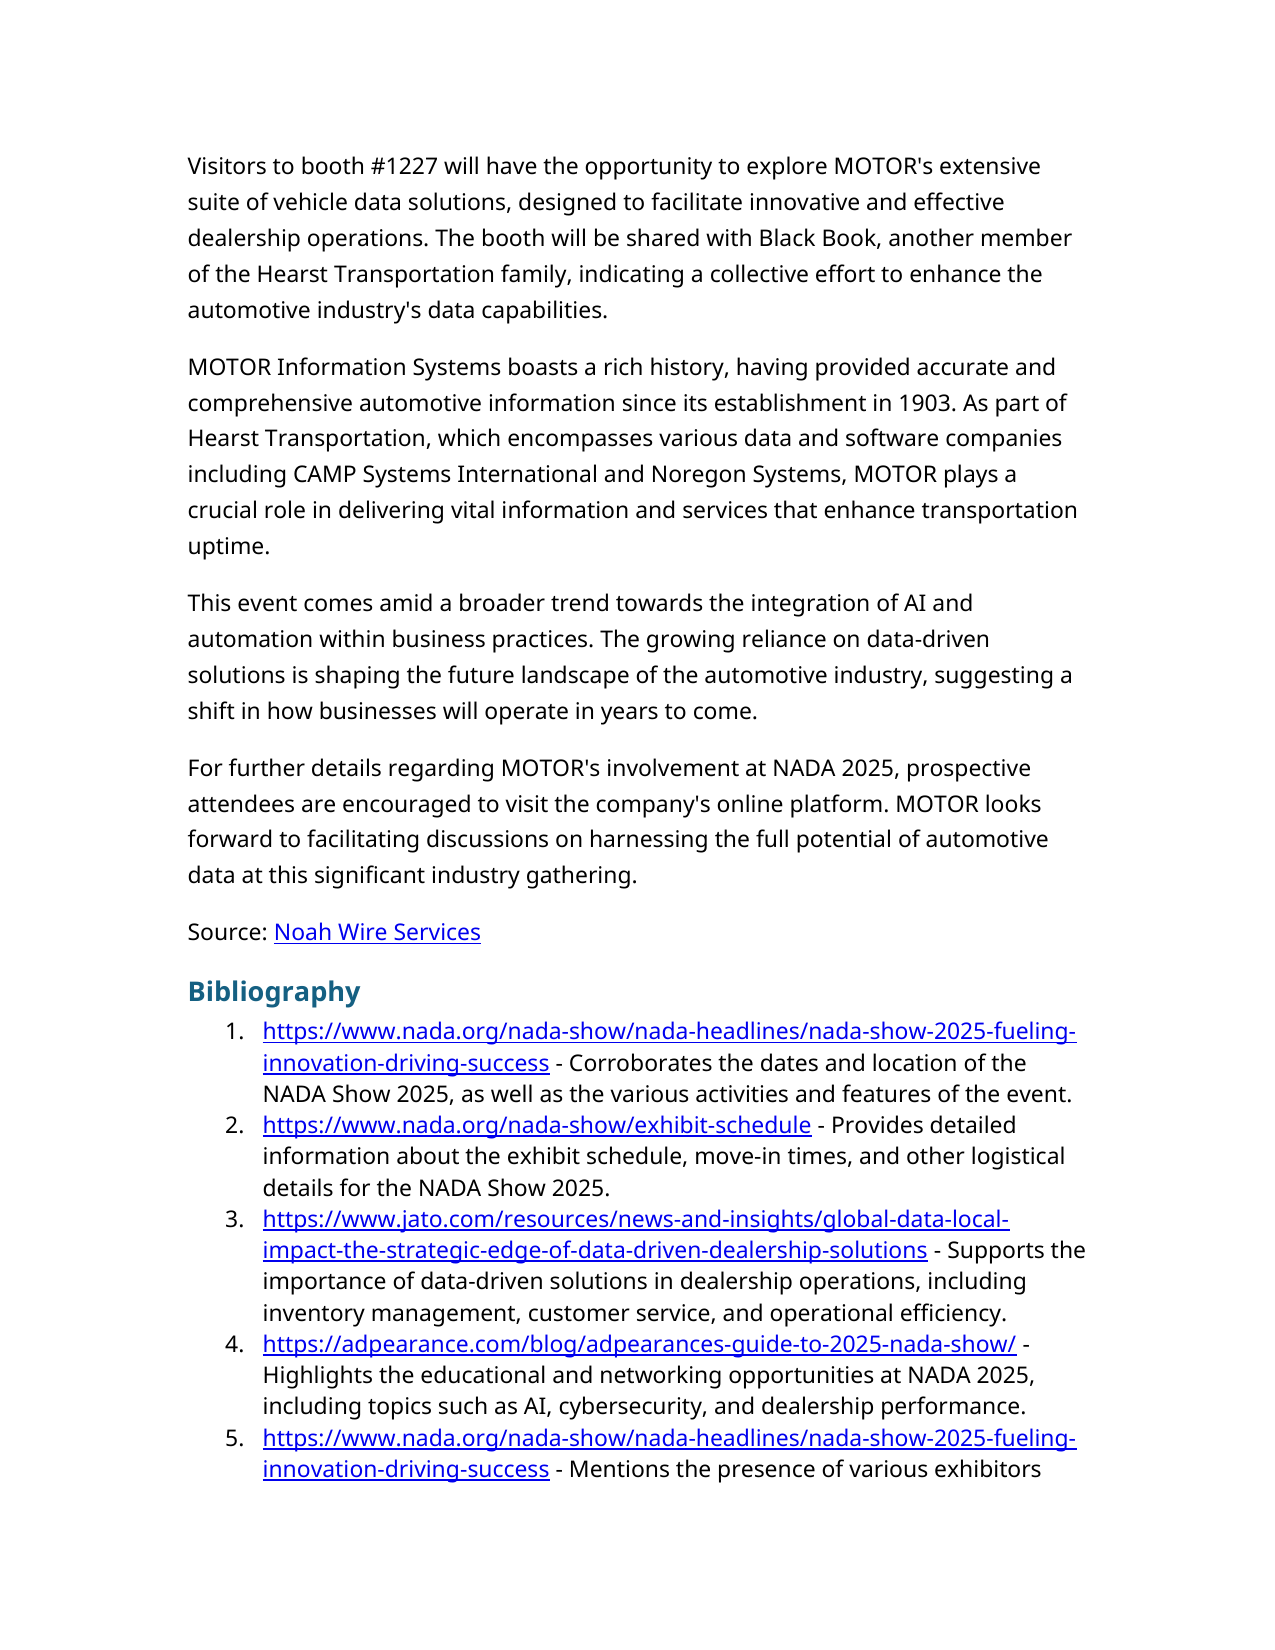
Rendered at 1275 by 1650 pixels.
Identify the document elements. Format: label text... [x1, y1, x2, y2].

subtitle Bibliography [187, 973, 1087, 1010]
text For further details regarding MOTOR's involvement at NADA 2025, prospective attendees are encouraged to visit the company's online platform. MOTOR looks forward to facilitating discussions on harnessing the full potential of automotive data at this significant industry gathering. [187, 752, 1087, 891]
text This event comes amid a broader trend towards the integration of AI and automation within business practices. The growing reliance on data-driven solutions is shaping the future landscape of the automotive industry, suggesting a shift in how businesses will operate in years to come. [187, 587, 1087, 726]
text MOTOR Information Systems boasts a rich history, having provided accurate and comprehensive automotive information since its establishment in 1903. As part of Hearst Transportation, which encompasses various data and software companies including CAMP Systems International and Noregon Systems, MOTOR plays a crucial role in delivering vital information and services that enhance transportation uptime. [187, 351, 1087, 561]
text Visitors to booth #1227 will have the opportunity to explore MOTOR's extensive suite of vehicle data solutions, designed to facilitate innovative and effective dealership operations. The booth will be shared with Black Book, another member of the Hearst Transportation family, indicating a collective effort to enhance the automotive industry's data capabilities. [187, 150, 1087, 325]
list https://www.nada.org/nada-show/exhibit-schedule - Provides detailed information about the exhibit schedule, move-in times, and other logistical details for the NADA Show 2025. [225, 1109, 1087, 1203]
text Source: Noah Wire Services [187, 916, 1087, 947]
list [225, 1422, 1087, 1484]
list https://adpearance.com/blog/adpearances-guide-to-2025-nada-show/ - Highlights the educational and networking opportunities at NADA 2025, including topics such as AI, cybersecurity, and dealership performance. [225, 1328, 1087, 1422]
list https://www.nada.org/nada-show/nada-headlines/nada-show-2025-fueling-innovation-driving-success - Corroborates the dates and location of the NADA Show 2025, as well as the various activities and features of the event. [225, 1015, 1087, 1109]
list https://www.jato.com/resources/news-and-insights/global-data-local-impact-the-strategic-edge-of-data-driven-dealership-solutions - Supports the importance of data-driven solutions in dealership operations, including inventory management, customer service, and operational efficiency. [225, 1203, 1087, 1328]
